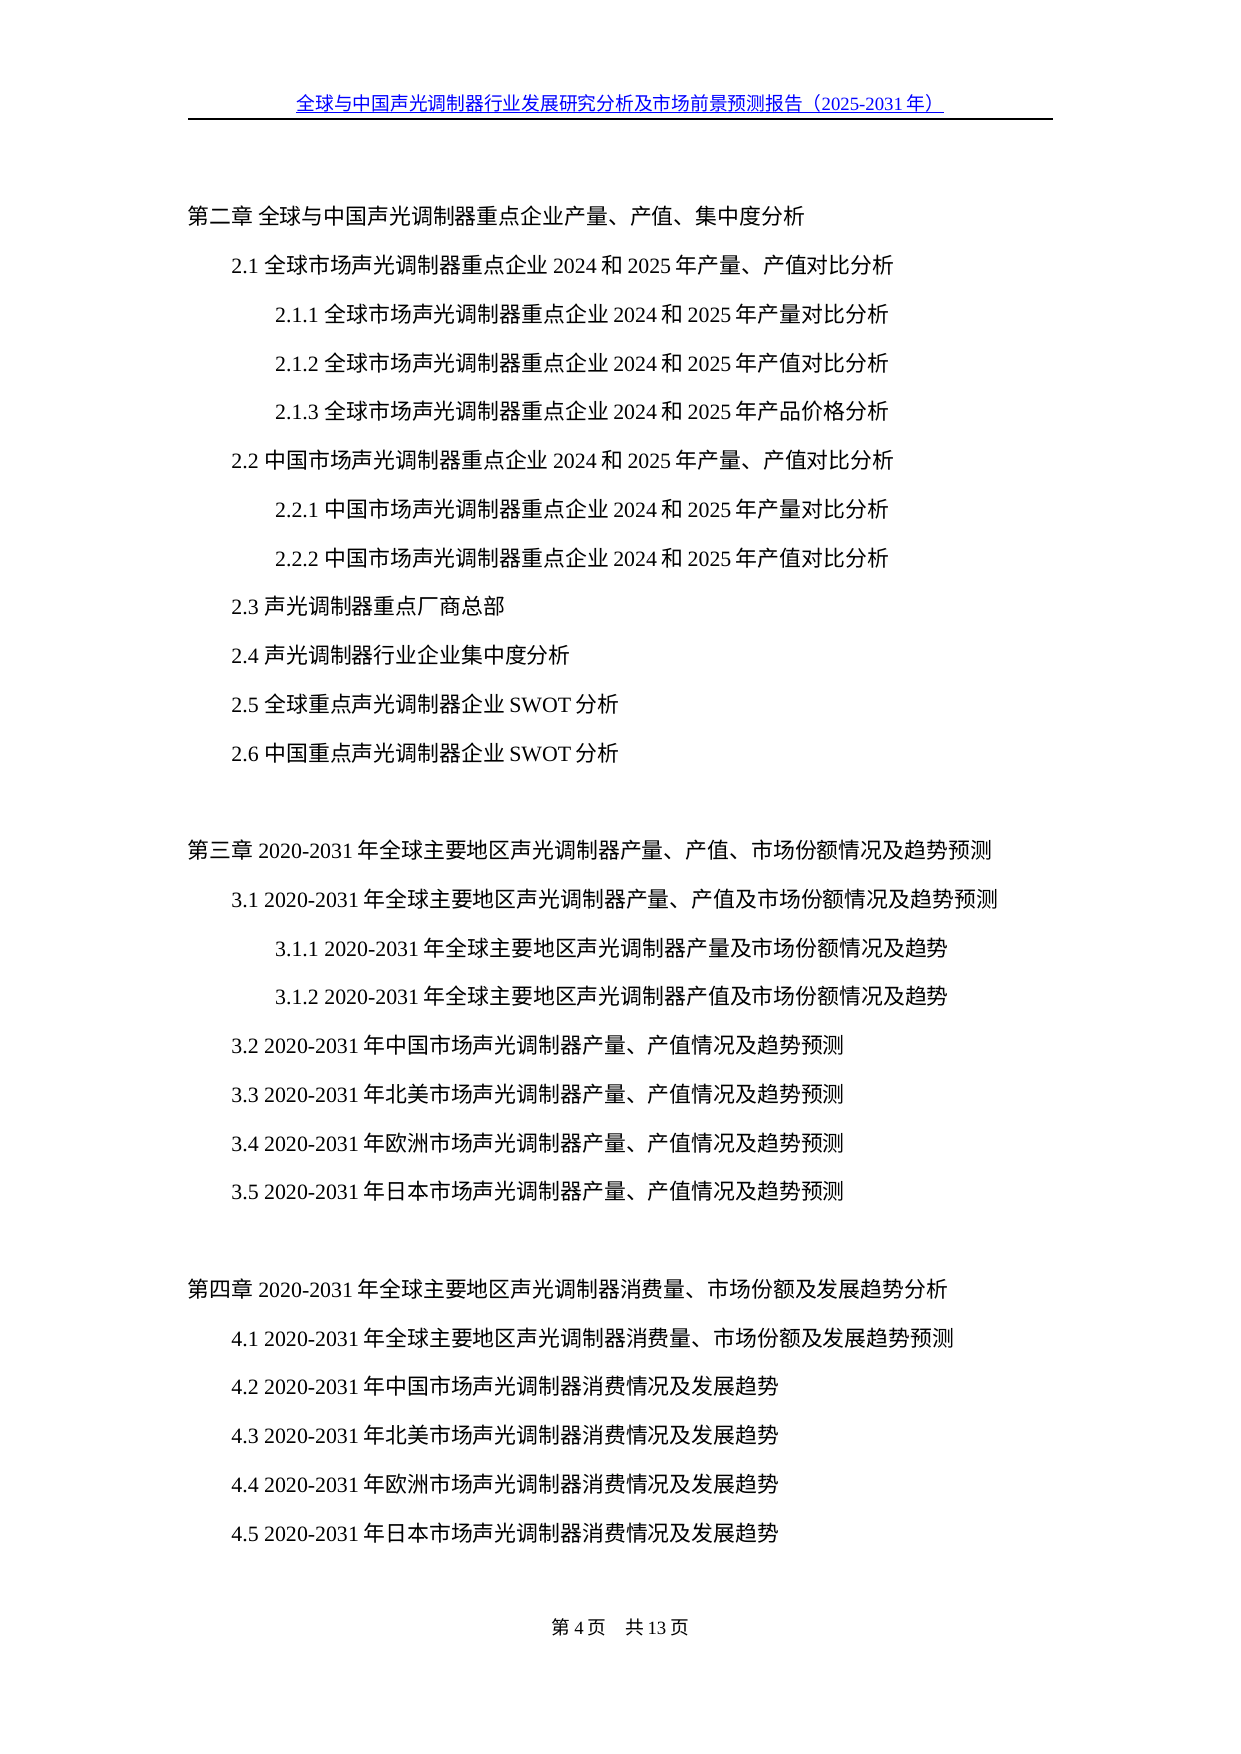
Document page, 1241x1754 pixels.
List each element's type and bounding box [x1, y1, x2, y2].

text [187, 150, 1053, 1548]
